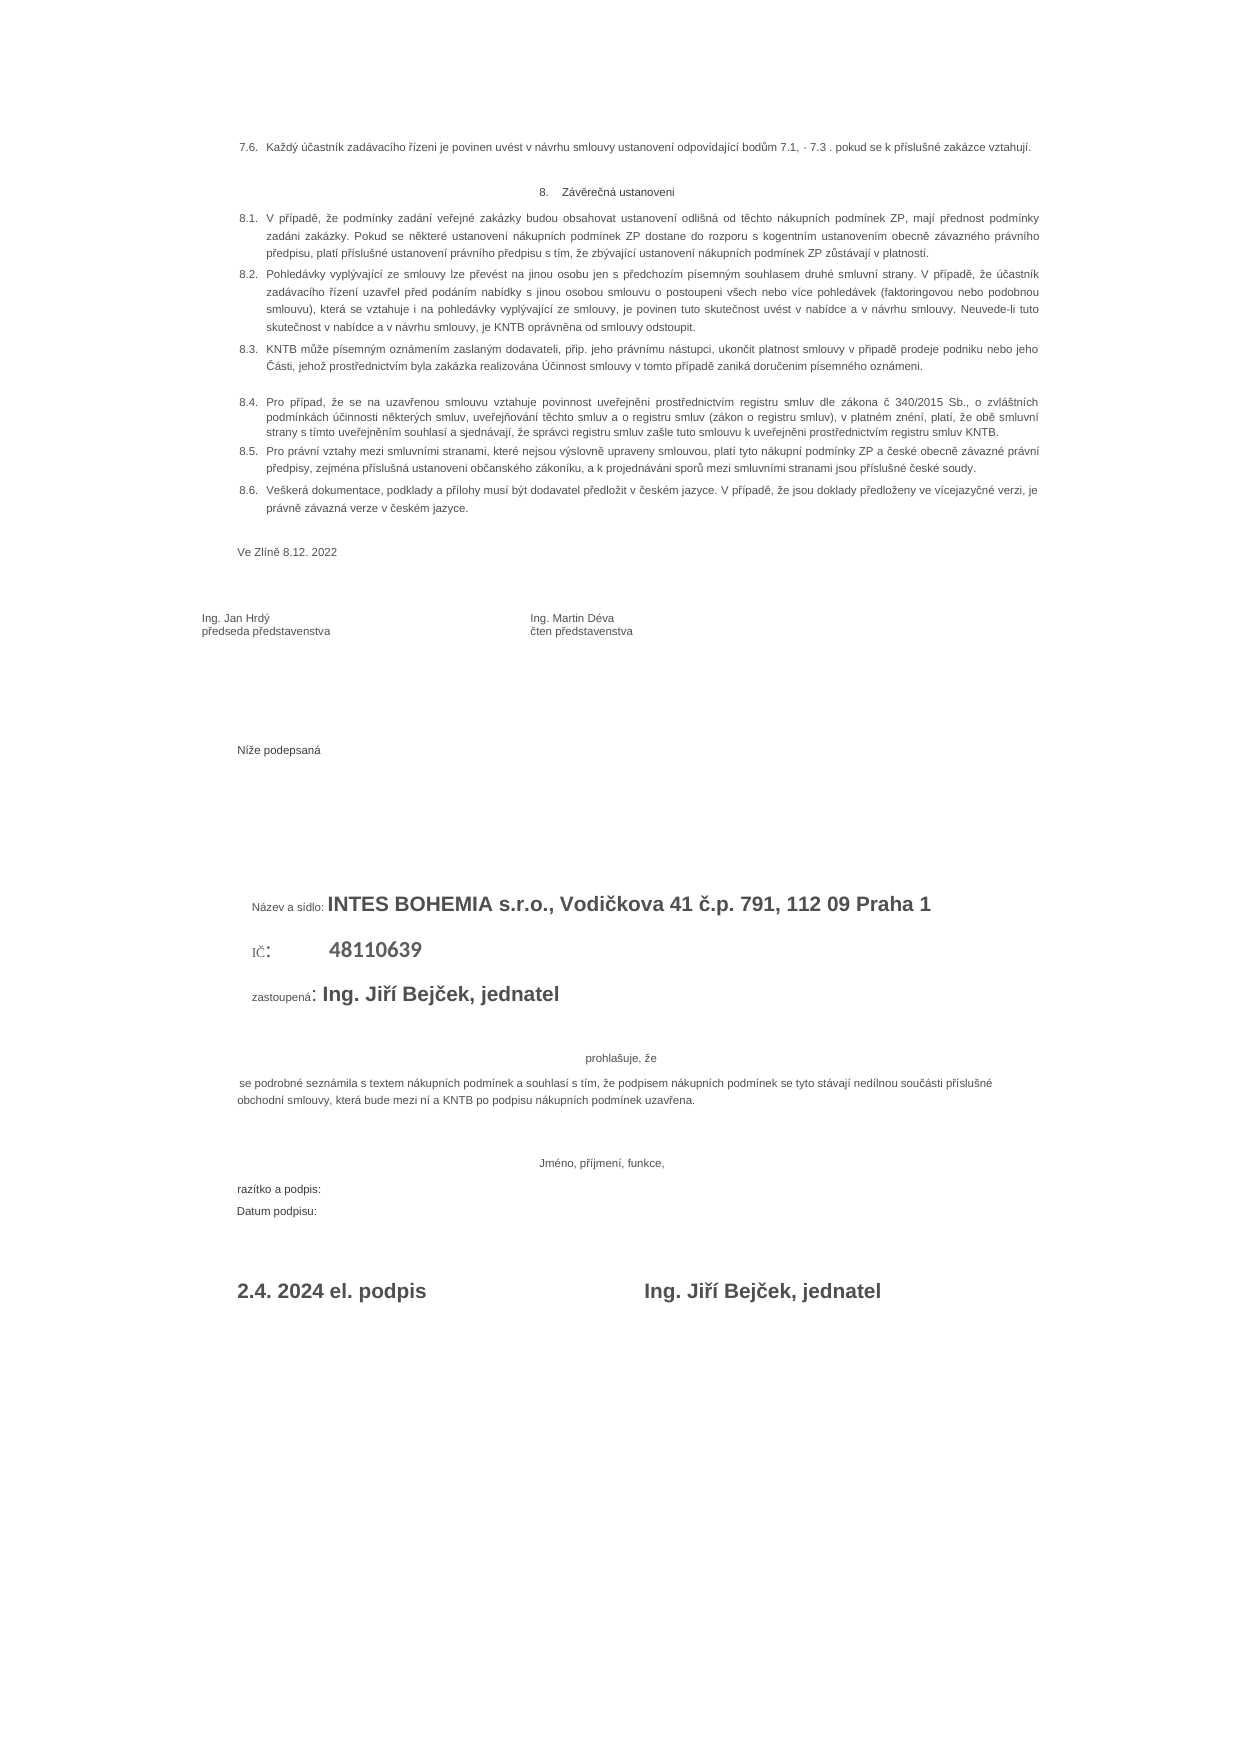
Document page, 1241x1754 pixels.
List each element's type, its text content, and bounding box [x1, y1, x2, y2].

list KNTB může písemným oznámením zaslaným dodavateli, přip. jeho právnímu nástupci, ukončit platnost smlouvy v připadě prodeje podniku nebo jeho Části, jehož prostřednictvím byla zakázka realizována Účinnost smlouvy v tomto případě zaniká doručenim písemného oznámeni. [239, 342, 1040, 373]
list Každý účastník zadávacího řízeni je povinen uvést v návrhu smlouvy ustanovení odpovídající bodům 7.1, - 7.3 . pokud se k příslušné zakázce vztahují. [239, 141, 1040, 154]
text Níže podepsaná [202, 743, 1040, 756]
text předseda představenstva čten představenstva [202, 624, 1040, 638]
text prohlašuje, že [202, 1051, 1040, 1064]
text zastoupená: Ing. Jiří Bejček, jednatel [202, 981, 1040, 1005]
text 2.4. 2024 el. podpis Ing. Jiří Bejček, jednatel [237, 1278, 1040, 1302]
text IČ: 48110639 [202, 935, 1040, 963]
text se podrobné seznámila s textem nákupních podmínek a souhlasí s tím, že podpisem nákupních podmínek se tyto stávají nedílnou součásti příslušné obchodní smlouvy, která bude mezi ní a KNTB po podpisu nákupních podmínek uzavřena. [237, 1077, 1040, 1107]
text Ve Zlíně 8.12. 2022 [202, 546, 1040, 559]
text Ing. Jan Hrdý Ing. Martin Déva [202, 611, 1040, 624]
text Název a sídlo: INTES BOHEMIA s.r.o., Vodičkova 41 č.p. 791, 112 09 Praha 1 [202, 892, 1040, 916]
list Závěrečná ustanoveni [539, 186, 1040, 199]
list V případě, že podmínky zadání veřejné zakázky budou obsahovat ustanovení odlišná od těchto nákupních podmínek ZP, mají přednost podmínky zadáni zakázky. Pokud se některé ustanovení nákupních podmínek ZP dostane do rozporu s kogentním ustanovením obecně závazného právního předpisu, platí příslušné ustanovení právního předpisu s tím, že zbývající ustanovení nákupních podmínek ZP zůstávají v platností. [239, 212, 1040, 260]
text razítko a podpis: [202, 1182, 1040, 1196]
list Veškerá dokumentace, podklady a přílohy musí být dodavatel předložit v českém jazyce. V případě, že jsou doklady předloženy ve vícejazyčné verzi, je právně závazná verze v českém jazyce. [239, 484, 1040, 514]
list Pro případ, že se na uzavřenou smlouvu vztahuje povinnost uveřejněni prostřednictvím registru smluv dle zákona č 340/2015 Sb., o zvláštních podmínkách účinnosti některých smluv, uveřejňování těchto smluv a o registru smluv (zákon o registru smluv), v platném znéní, platí, že obě smluvní strany s tímto uveřejněním souhlasí a sjednávají, že správci registru smluv zašle tuto smlouvu k uveřejněni prostřednictvím registru smluv KNTB. [239, 396, 1040, 439]
list Pohledávky vyplývající ze smlouvy lze převést na jinou osobu jen s předchozím písemným souhlasem druhé smluvní strany. V případě, že účastník zadávacího řízení uzavřel před podáním nabídky s jinou osobou smlouvu o postoupeni všech nebo více pohledávek (faktoringovou nebo podobnou smlouvu), která se vztahuje i na pohledávky vyplývající ze smlouvy, je povinen tuto skutečnost uvést v nabídce a v návrhu smlouvy. Neuvede-li tuto skutečnost v nabídce a v návrhu smlouvy, je KNTB oprávněna od smlouvy odstoupit. [239, 268, 1040, 334]
text Jméno, příjmení, funkce, [539, 1157, 1040, 1170]
list Pro právní vztahy mezi smluvními stranami, které nejsou výslovně upraveny smlouvou, platí tyto nákupní podmínky ZP a české obecně závazné právní předpisy, zejména příslušná ustanoveni občanského zákoníku, a k projednáváni sporů mezi smluvními stranami jsou příslušné české soudy. [239, 444, 1040, 475]
